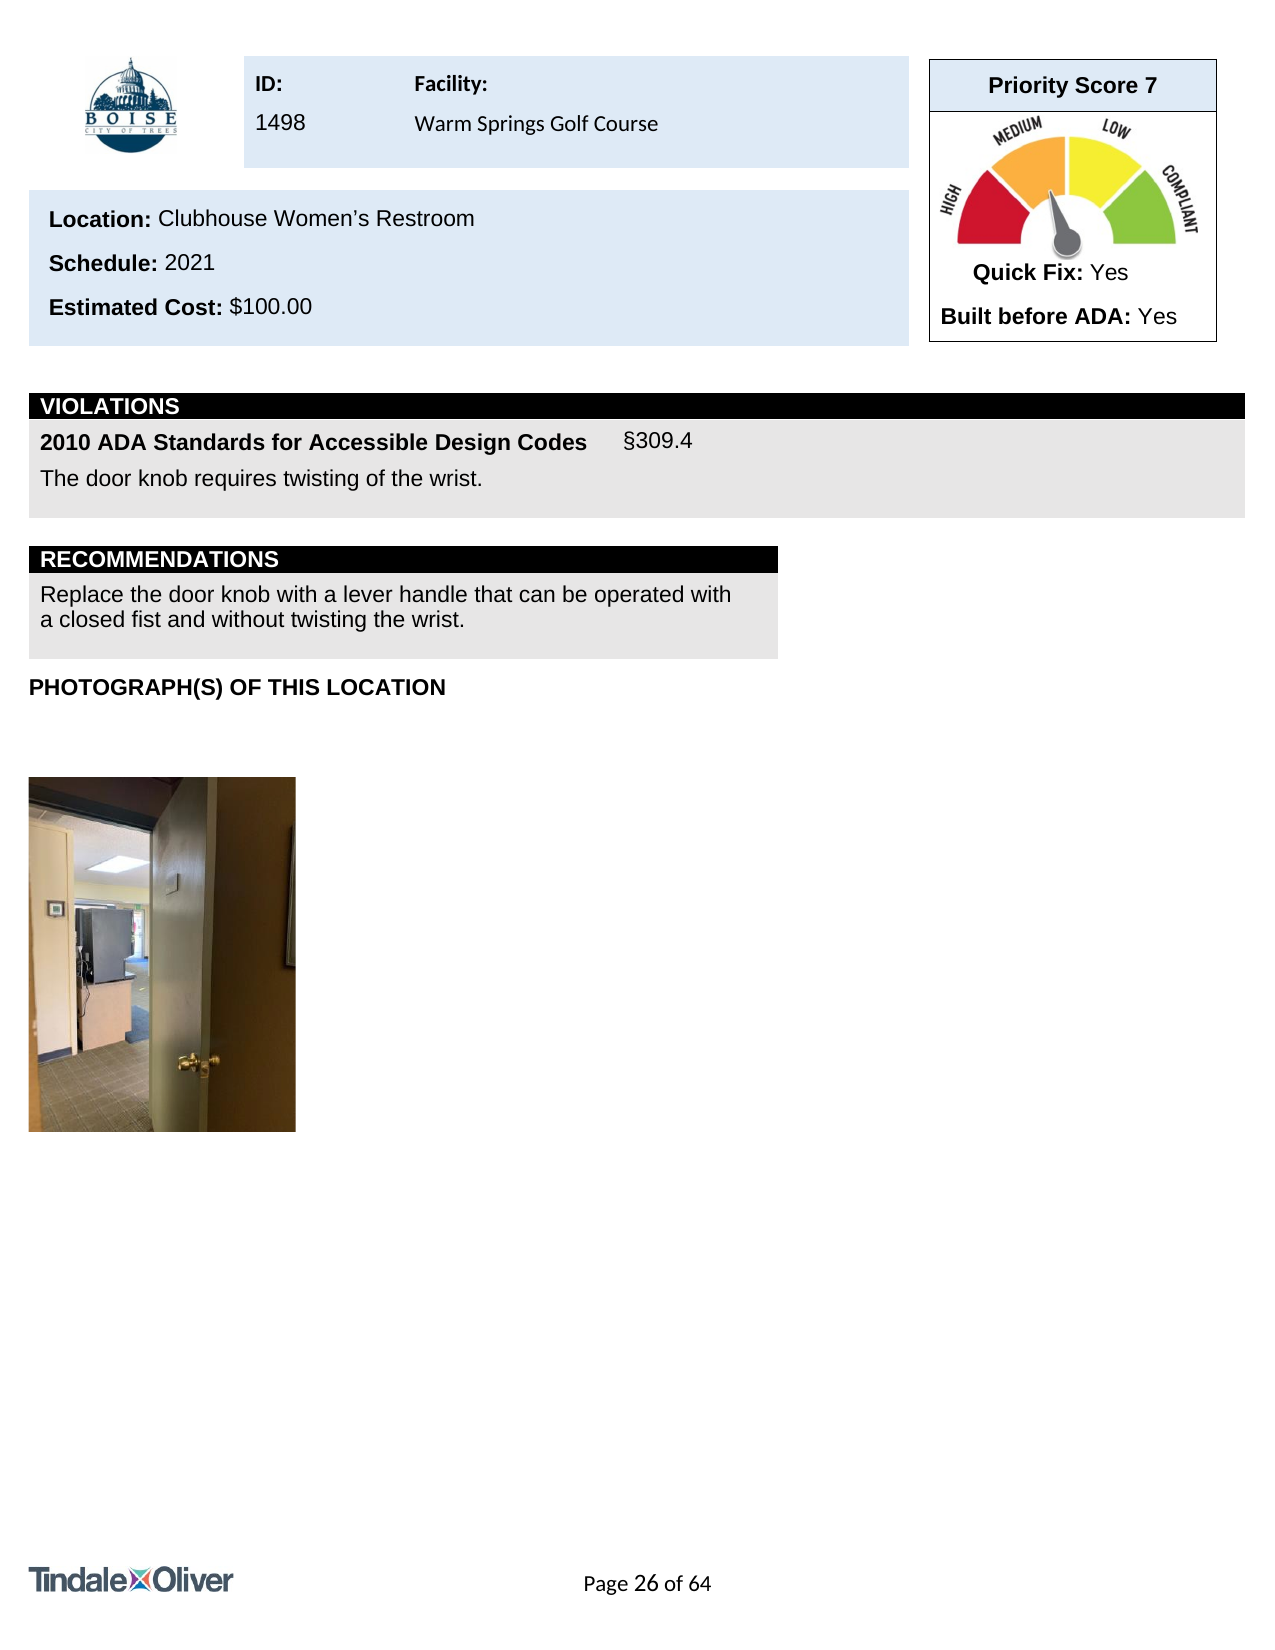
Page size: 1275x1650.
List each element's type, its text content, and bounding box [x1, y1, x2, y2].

table_header Location: Clubhouse Women’s Restroom Schedule: 2021 Estimated Cost: $100.00 [29, 190, 909, 346]
picture [84, 56, 178, 154]
table_header VIOLATIONS [29, 393, 1245, 419]
table_header ID: 1498 [244, 56, 403, 168]
table_cell Replace the door knob with a lever handle that can be operated with a closed fist and without twisting the wrist. [29, 573, 778, 659]
picture [28, 1566, 234, 1592]
table_cell Quick Fix: Yes Built before ADA: Yes [930, 112, 1216, 341]
picture [28, 777, 296, 1132]
picture [938, 112, 1202, 260]
table_header RECOMMENDATIONS [29, 546, 778, 573]
subtitle PHOTOGRAPH(S) OF THIS LOCATION [28, 673, 1246, 700]
table_cell 2010 ADA Standards for Accessible Design Codes §309.4 The door knob requires twisting of the wrist. [29, 420, 1245, 518]
table_header [29, 56, 243, 168]
table_header Priority Score 7 [930, 60, 1216, 111]
table_header Facility: Warm Springs Golf Course [403, 56, 909, 168]
